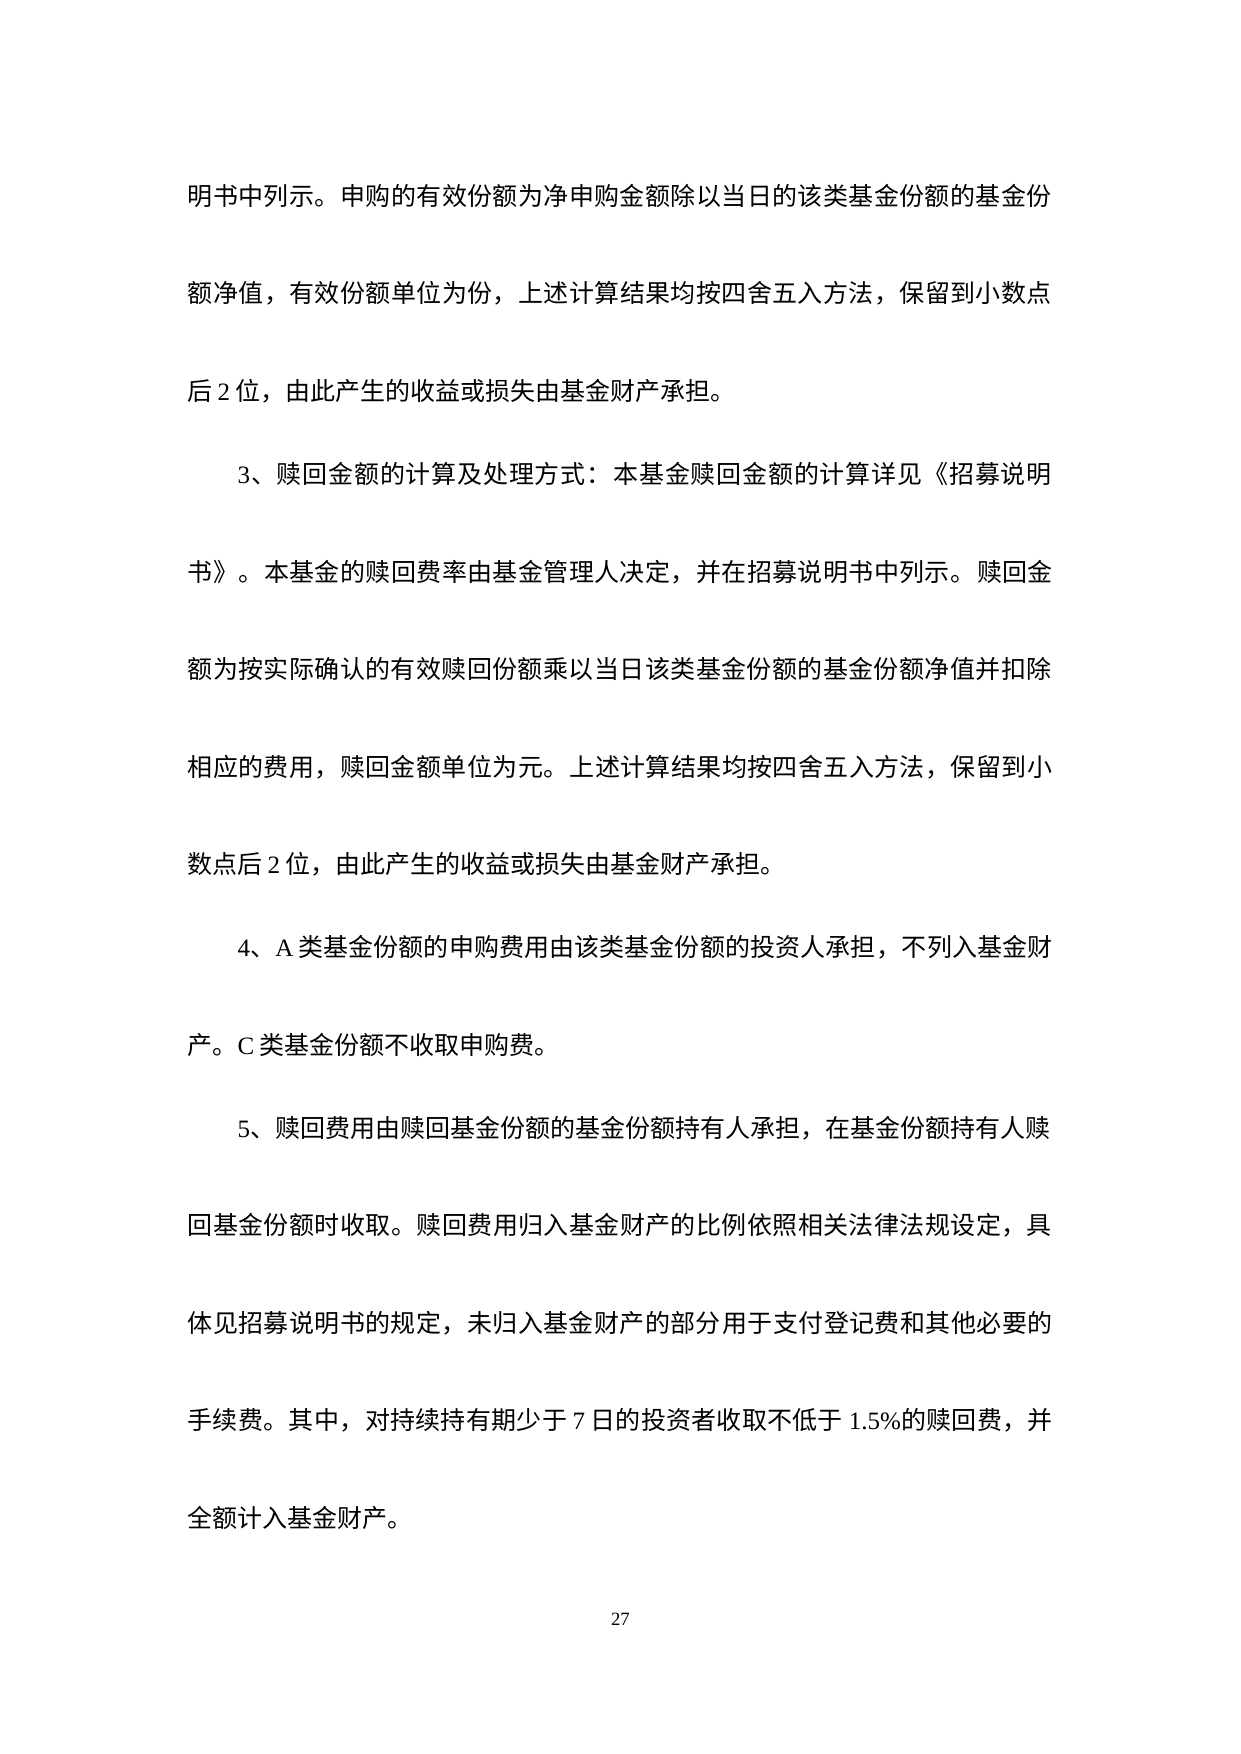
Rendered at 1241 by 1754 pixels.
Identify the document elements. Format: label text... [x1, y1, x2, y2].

text 5、赎回费用由赎回基金份额的基金份额持有人承担，在基金份额持有人赎回基金份额时收取。赎回费用归入基金财产的比例依照相关法律法规设定，具体见招募说明书的规定，未归入基金财产的部分用于支付登记费和其他必要的手续费。其中，对持续持有期少于7日的投资者收取不低于1.5%的赎回费，并全额计入基金财产。 [187, 1094, 1053, 1549]
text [187, 162, 1053, 422]
text 3、赎回金额的计算及处理方式：本基金赎回金额的计算详见《招募说明书》。本基金的赎回费率由基金管理人决定，并在招募说明书中列示。赎回金额为按实际确认的有效赎回份额乘以当日该类基金份额的基金份额净值并扣除相应的费用，赎回金额单位为元。上述计算结果均按四舍五入方法，保留到小数点后2位，由此产生的收益或损失由基金财产承担。 [187, 440, 1053, 895]
text 4、A类基金份额的申购费用由该类基金份额的投资人承担，不列入基金财产。C类基金份额不收取申购费。 [187, 913, 1053, 1076]
